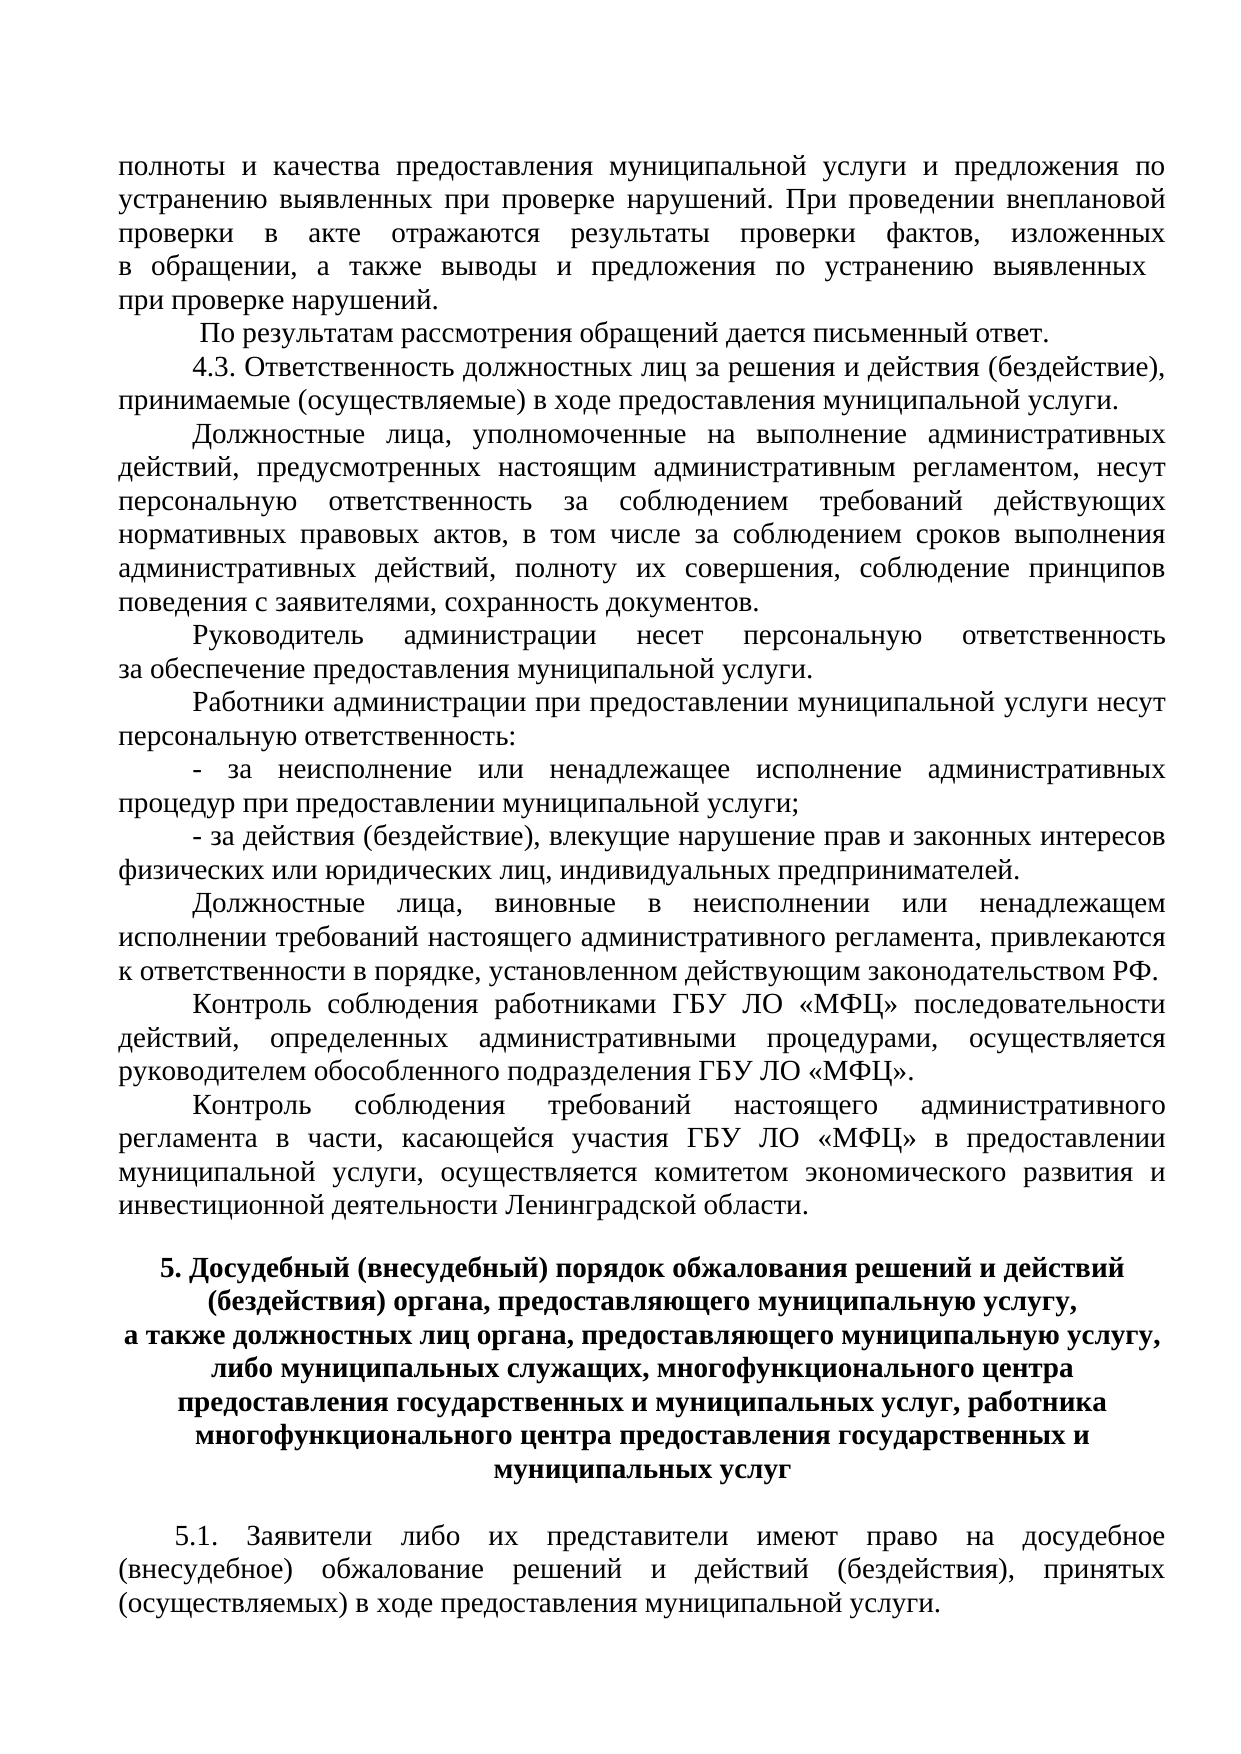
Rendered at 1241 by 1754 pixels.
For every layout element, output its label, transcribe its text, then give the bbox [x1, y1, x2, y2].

title - за неисполнение или ненадлежащее исполнение административных процедур при предоставлении муниципальной услуги; [118, 751, 1167, 818]
subtitle 5. Досудебный (внесудебный) порядок обжалования решений и действий (бездействия) органа, предоставляющего муниципальную услугу, [118, 1250, 1167, 1317]
title - за действия (бездействие), влекущие нарушение прав и законных интересов физических или юридических лиц, индивидуальных предпринимателей. [118, 818, 1167, 886]
title По результатам рассмотрения обращений дается письменный ответ. [118, 315, 1167, 349]
text а также должностных лиц органа, предоставляющего муниципальную услугу, либо муниципальных служащих, многофункционального центра предоставления государственных и муниципальных услуг, работника многофункционального центра предоставления государственных и муниципальных услуг [118, 1317, 1167, 1484]
title Должностные лица, виновные в неисполнении или ненадлежащем исполнении требований настоящего административного регламента, привлекаются к ответственности в порядке, установленном действующим законодательством РФ. [118, 886, 1167, 986]
title Руководитель администрации несет персональную ответственность за обеспечение предоставления муниципальной услуги. [118, 617, 1167, 684]
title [118, 148, 1167, 315]
text 5.1. Заявители либо их представители имеют право на досудебное (внесудебное) обжалование решений и действий (бездействия), принятых (осуществляемых) в ходе предоставления муниципальной услуги. [118, 1518, 1167, 1619]
title Контроль соблюдения работниками ГБУ ЛО «МФЦ» последовательности действий, определенных административными процедурами, осуществляется руководителем обособленного подразделения ГБУ ЛО «МФЦ». [118, 986, 1167, 1087]
title Контроль соблюдения требований настоящего административного регламента в части, касающейся участия ГБУ ЛО «МФЦ» в предоставлении муниципальной услуги, осуществляется комитетом экономического развития и инвестиционной деятельности Ленинградской области. [118, 1087, 1167, 1221]
title Работники администрации при предоставлении муниципальной услуги несут персональную ответственность: [118, 684, 1167, 751]
title 4.3. Ответственность должностных лиц за решения и действия (бездействие), принимаемые (осуществляемые) в ходе предоставления муниципальной услуги. [118, 349, 1167, 416]
title Должностные лица, уполномоченные на выполнение административных действий, предусмотренных настоящим административным регламентом, несут персональную ответственность за соблюдением требований действующих нормативных правовых актов, в том числе за соблюдением сроков выполнения административных действий, полноту их совершения, соблюдение принципов поведения с заявителями, сохранность документов. [118, 416, 1167, 617]
